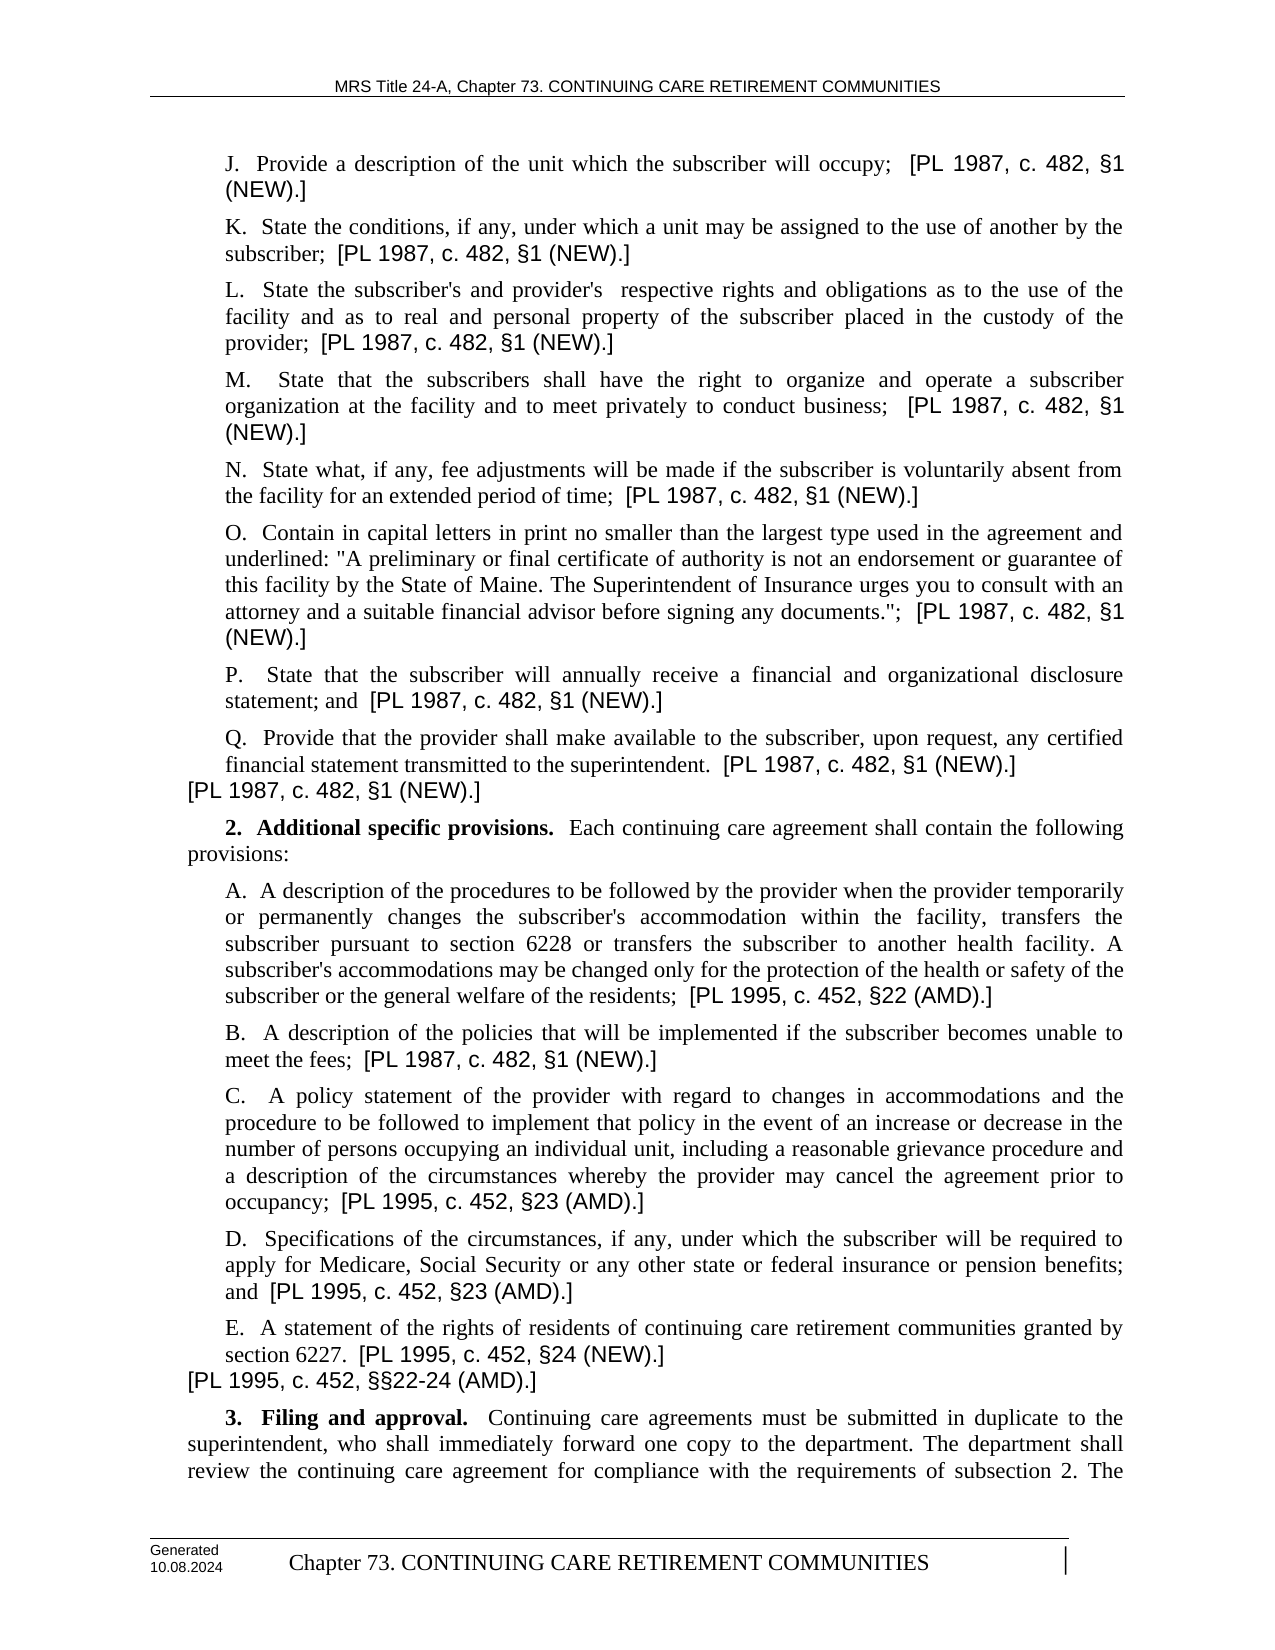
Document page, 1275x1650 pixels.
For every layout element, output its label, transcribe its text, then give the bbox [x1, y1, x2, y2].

text B. A description of the policies that will be implemented if the subscriber becomes unable to meet the fees; [PL 1987, c. 482, §1 (NEW).] [225, 1019, 1125, 1072]
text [187, 1404, 1125, 1483]
text Q. Provide that the provider shall make available to the subscriber, upon request, any certified financial statement transmitted to the superintendent. [PL 1987, c. 482, §1 (NEW).] [225, 724, 1125, 777]
text [PL 1995, c. 452, §§22-24 (AMD).] [187, 1367, 1125, 1394]
text K. State the conditions, if any, under which a unit may be assigned to the use of another by the subscriber; [PL 1987, c. 482, §1 (NEW).] [225, 213, 1125, 266]
text J. Provide a description of the unit which the subscriber will occupy; [PL 1987, c. 482, §1 (NEW).] [225, 150, 1125, 203]
text E. A statement of the rights of residents of continuing care retirement communities granted by section 6227. [PL 1995, c. 452, §24 (NEW).] [225, 1314, 1125, 1367]
text N. State what, if any, fee adjustments will be made if the subscriber is voluntarily absent from the facility for an extended period of time; [PL 1987, c. 482, §1 (NEW).] [225, 456, 1125, 508]
text A. A description of the procedures to be followed by the provider when the provider temporarily or permanently changes the subscriber's accommodation within the facility, transfers the subscriber pursuant to section 6228 or transfers the subscriber to another health facility. A subscriber's accommodations may be changed only for the protection of the health or safety of the subscriber or the general welfare of the residents; [PL 1995, c. 452, §22 (AMD).] [225, 877, 1125, 1009]
text [PL 1987, c. 482, §1 (NEW).] [187, 777, 1125, 803]
text C. A policy statement of the provider with regard to changes in accommodations and the procedure to be followed to implement that policy in the event of an increase or decrease in the number of persons occupying an individual unit, including a reasonable grievance procedure and a description of the circumstances whereby the provider may cancel the agreement prior to occupancy; [PL 1995, c. 452, §23 (AMD).] [225, 1083, 1125, 1214]
text L. State the subscriber's and provider's respective rights and obligations as to the use of the facility and as to real and personal property of the subscriber placed in the custody of the provider; [PL 1987, c. 482, §1 (NEW).] [225, 276, 1125, 356]
text D. Specifications of the circumstances, if any, under which the subscriber will be required to apply for Medicare, Social Security or any other state or federal insurance or pension benefits; and [PL 1995, c. 452, §23 (AMD).] [225, 1225, 1125, 1304]
text P. State that the subscriber will annually receive a financial and organizational disclosure statement; and [PL 1987, c. 482, §1 (NEW).] [225, 661, 1125, 714]
text O. Contain in capital letters in print no smaller than the largest type used in the agreement and underlined: "A preliminary or final certificate of authority is not an endorsement or guarantee of this facility by the State of Maine. The Superintendent of Insurance urges you to consult with an attorney and a suitable financial advisor before signing any documents."; [PL 1987, c. 482, §1 (NEW).] [225, 519, 1125, 651]
text M. State that the subscribers shall have the right to organize and operate a subscriber organization at the facility and to meet privately to conduct business; [PL 1987, c. 482, §1 (NEW).] [225, 366, 1125, 445]
text 2. Additional specific provisions. Each continuing care agreement shall contain the following provisions: [187, 814, 1125, 867]
